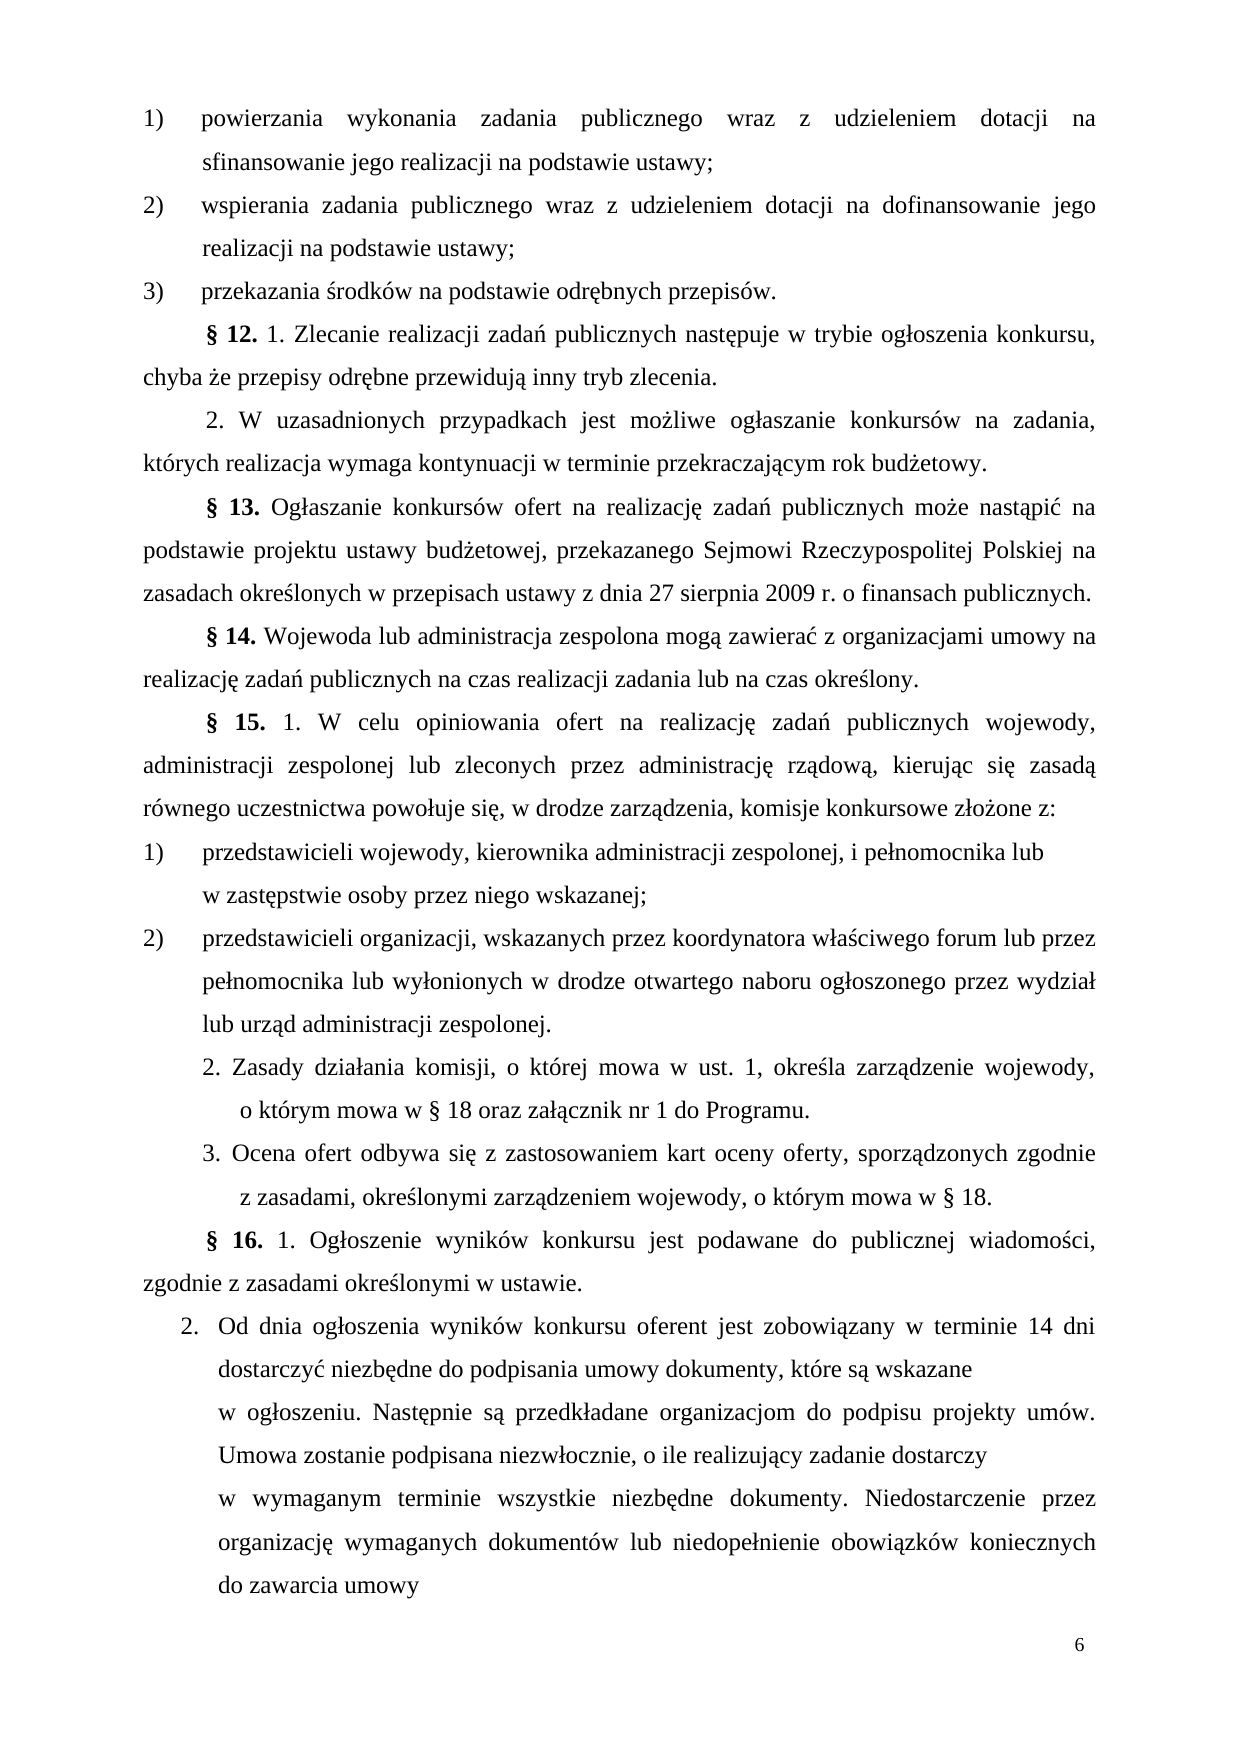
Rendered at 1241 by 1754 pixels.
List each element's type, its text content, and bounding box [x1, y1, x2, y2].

text § 13. Ogłaszanie konkursów ofert na realizację zadań publicznych może nastąpić na podstawie projektu ustawy budżetowej, przekazanego Sejmowi Rzeczypospolitej Polskiej na zasadach określonych w przepisach ustawy z dnia 27 sierpnia 2009 r. o finansach publicznych. [143, 492, 1097, 607]
list przedstawicieli wojewody, kierownika administracji zespolonej, i pełnomocnika lub w zastępstwie osoby przez niego wskazanej; [143, 837, 1097, 908]
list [180, 1311, 1097, 1598]
list Ocena ofert odbywa się z zastosowaniem kart oceny oferty, sporządzonych zgodnie z zasadami, określonymi zarządzeniem wojewody, o którym mowa w § 18. [202, 1138, 1097, 1210]
text 2. W uzasadnionych przypadkach jest możliwe ogłaszanie konkursów na zadania, których realizacja wymaga kontynuacji w terminie przekraczającym rok budżetowy. [143, 405, 1097, 477]
text § 14. Wojewoda lub administracja zespolona mogą zawierać z organizacjami umowy na realizację zadań publicznych na czas realizacji zadania lub na czas określony. [143, 621, 1097, 693]
text § 15. 1. W celu opiniowania ofert na realizację zadań publicznych wojewody, administracji zespolonej lub zleconych przez administrację rządową, kierując się zasadą równego uczestnictwa powołuje się, w drodze zarządzenia, komisje konkursowe złożone z: [143, 707, 1097, 822]
list wspierania zadania publicznego wraz z udzieleniem dotacji na dofinansowanie jego realizacji na podstawie ustawy; [143, 190, 1097, 262]
list przedstawicieli organizacji, wskazanych przez koordynatora właściwego forum lub przez pełnomocnika lub wyłonionych w drodze otwartego naboru ogłoszonego przez wydział lub urząd administracji zespolonej. [143, 923, 1097, 1038]
list Zasady działania komisji, o której mowa w ust. 1, określa zarządzenie wojewody, o którym mowa w § 18 oraz załącznik nr 1 do Programu. [202, 1052, 1097, 1124]
list powierzania wykonania zadania publicznego wraz z udzieleniem dotacji na sfinansowanie jego realizacji na podstawie ustawy; [143, 103, 1097, 175]
text § 12. 1. Zlecanie realizacji zadań publicznych następuje w trybie ogłoszenia konkursu, chyba że przepisy odrębne przewidują inny tryb zlecenia. [143, 319, 1097, 391]
list przekazania środków na podstawie odrębnych przepisów. [143, 276, 1097, 305]
text § 16. 1. Ogłoszenie wyników konkursu jest podawane do publicznej wiadomości, zgodnie z zasadami określonymi w ustawie. [143, 1225, 1097, 1297]
